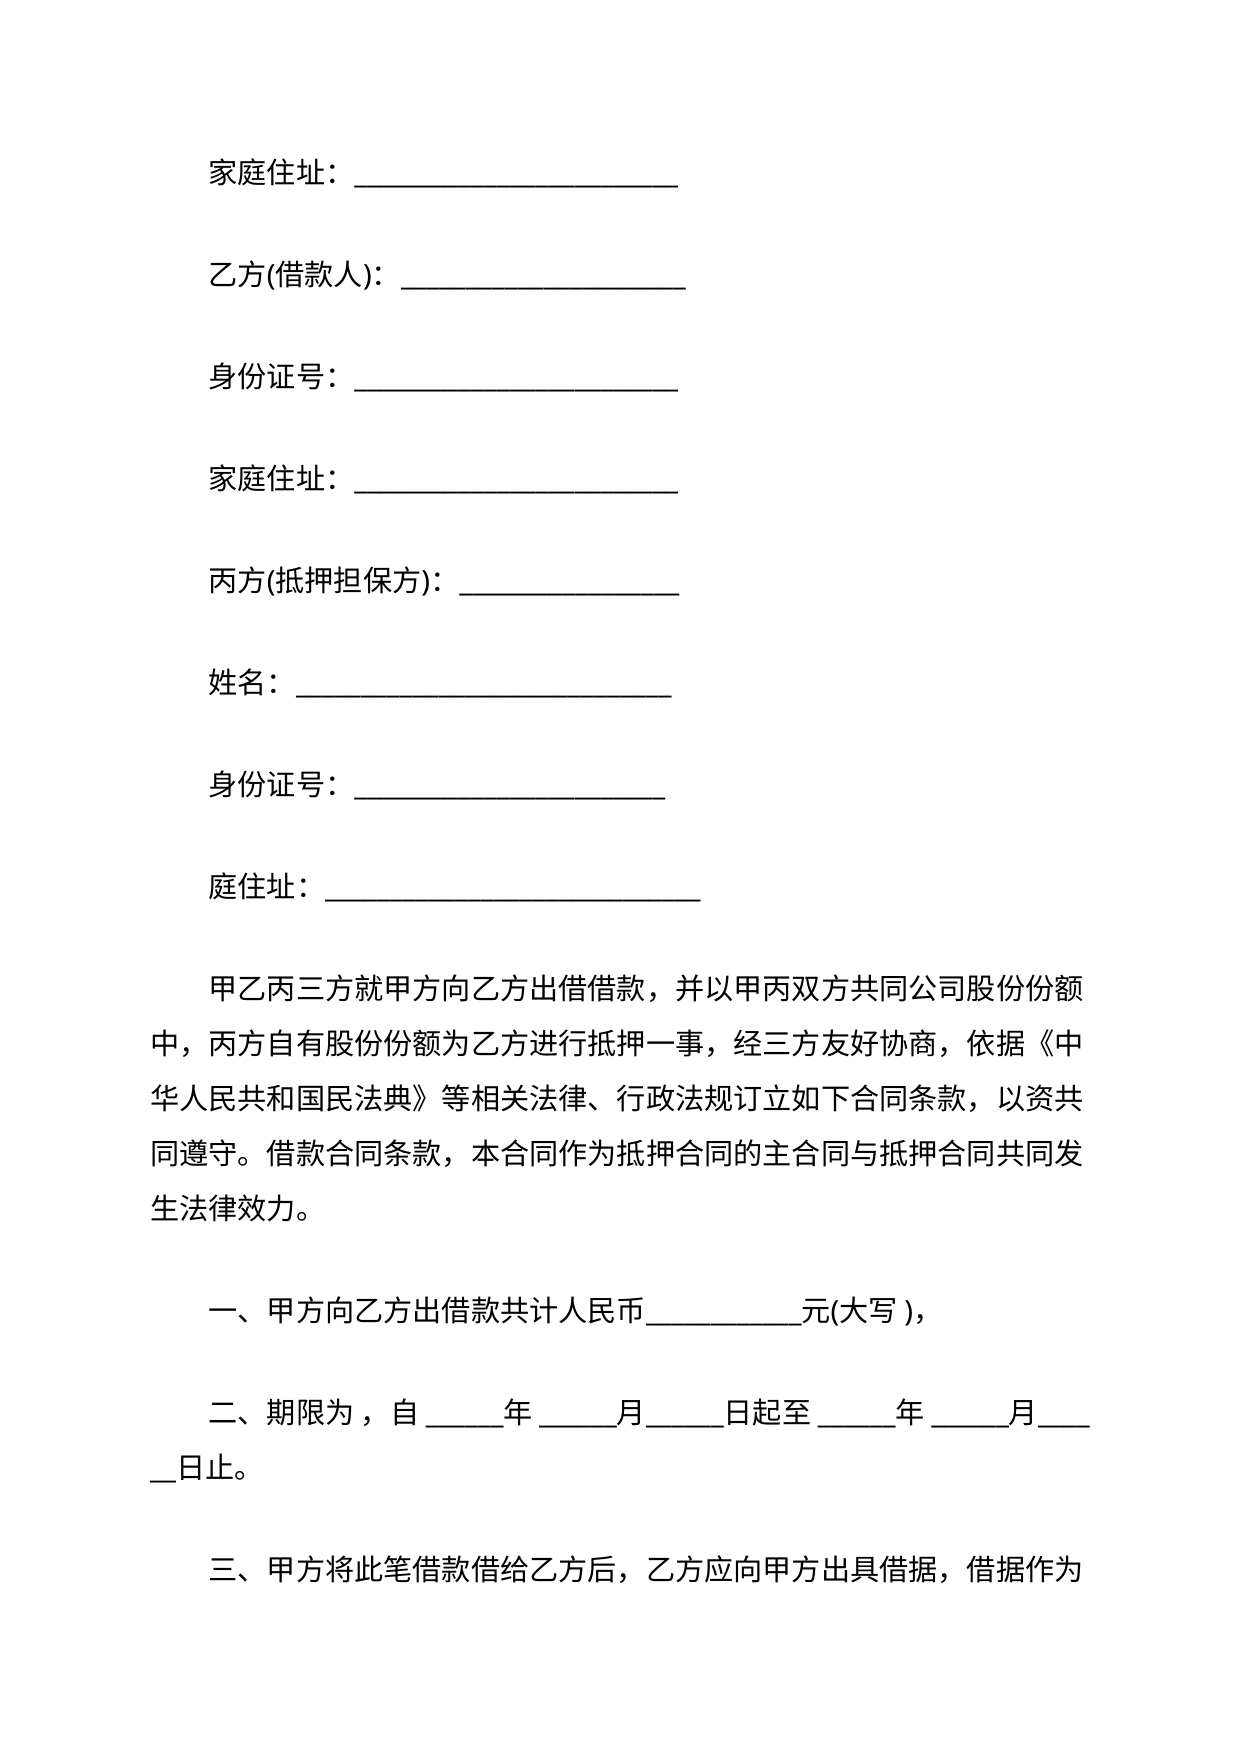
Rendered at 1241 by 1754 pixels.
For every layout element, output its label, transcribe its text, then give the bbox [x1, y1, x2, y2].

text 家庭住址：_________________________ [150, 456, 1090, 498]
text 身份证号：_________________________ [150, 354, 1090, 396]
text 乙方(借款人)：______________________ [150, 252, 1090, 294]
text 身份证号：________________________ [150, 762, 1090, 804]
text 丙方(抵押担保方)：_________________ [150, 558, 1090, 600]
text 一、甲方向乙方出借款共计人民币____________元(大写 )， [150, 1287, 1090, 1329]
text 姓名：_____________________________ [150, 660, 1090, 702]
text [150, 1546, 1090, 1588]
text 甲乙丙三方就甲方向乙方出借借款，并以甲丙双方共同公司股份份额中，丙方自有股份份额为乙方进行抵押一事，经三方友好协商，依据《中华人民共和国民法典》等相关法律、行政法规订立如下合同条款，以资共同遵守。借款合同条款，本合同作为抵押合同的主合同与抵押合同共同发生法律效力。 [150, 966, 1090, 1228]
text 庭住址：_____________________________ [150, 864, 1090, 906]
text 二、期限为 ，自 ______年 ______月______日起至 ______年 ______月______日止。 [150, 1389, 1090, 1487]
text 家庭住址：_________________________ [150, 150, 1090, 192]
